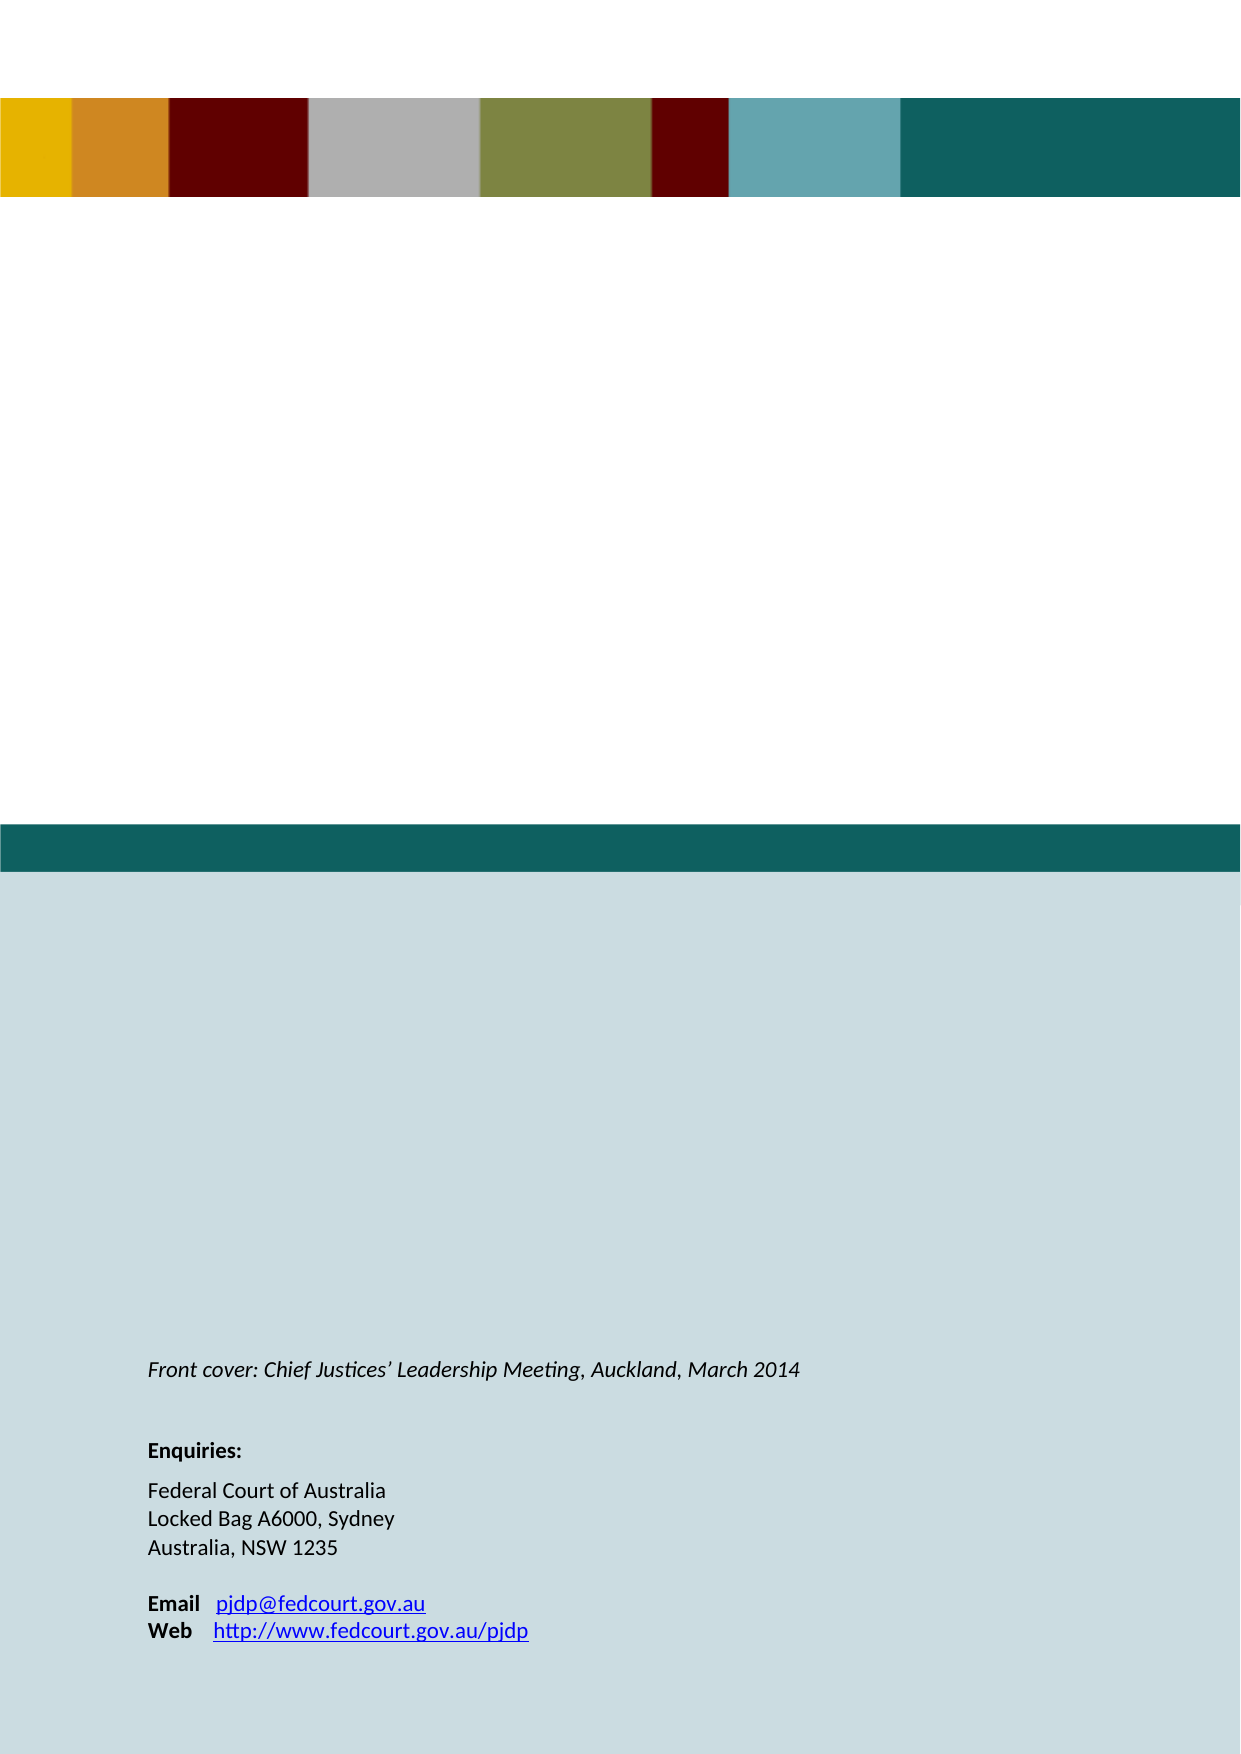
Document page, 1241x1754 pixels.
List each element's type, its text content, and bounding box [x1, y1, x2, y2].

text Australia, NSW 1235 [148, 1533, 1098, 1561]
text Email pjdp@fedcourt.gov.au [148, 1589, 1098, 1617]
text Web http://www.fedcourt.gov.au/pjdp [148, 1617, 1098, 1645]
text Locked Bag A6000, Sydney [148, 1504, 1098, 1533]
text Enquiries: [148, 1436, 1098, 1464]
text Front cover: Chief Justices’ Leadership Meeting, Auckland, March 2014 [148, 1355, 1098, 1383]
text Federal Court of Australia [148, 1477, 1098, 1504]
picture [0, 98, 1241, 197]
